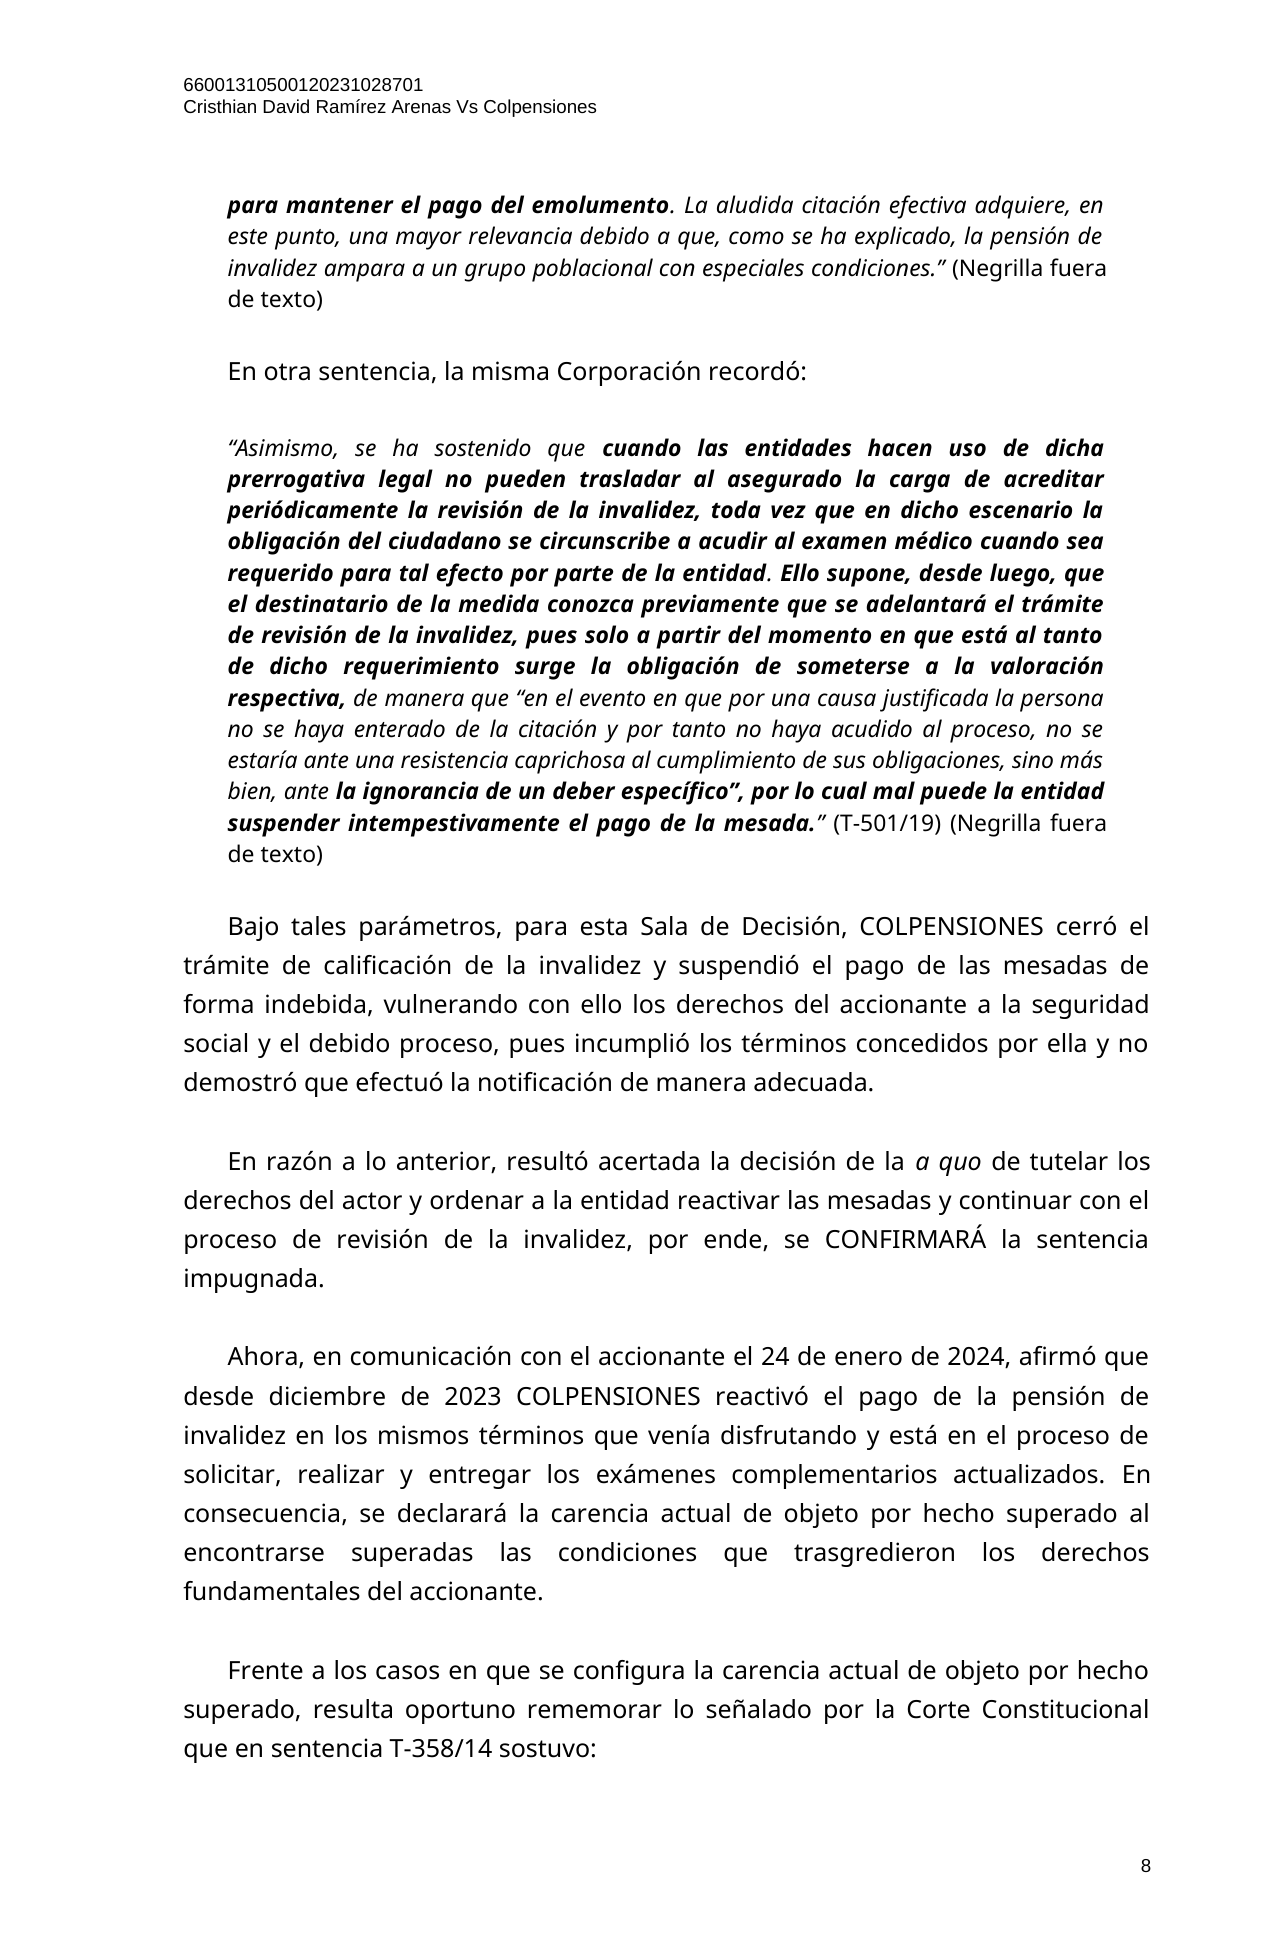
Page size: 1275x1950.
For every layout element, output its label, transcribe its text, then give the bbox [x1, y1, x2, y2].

text Ahora, en comunicación con el accionante el 24 de enero de 2024, afirmó que desde diciembre de 2023 COLPENSIONES reactivó el pago de la pensión de invalidez en los mismos términos que venía disfrutando y está en el proceso de solicitar, realizar y entregar los exámenes complementarios actualizados. En consecuencia, se declarará la carencia actual de objeto por hecho superado al encontrarse superadas las condiciones que trasgredieron los derechos fundamentales del accionante. [183, 1339, 1151, 1608]
text Bajo tales parámetros, para esta Sala de Decisión, COLPENSIONES cerró el trámite de calificación de la invalidez y suspendió el pago de las mesadas de forma indebida, vulnerando con ello los derechos del accionante a la seguridad social y el debido proceso, pues incumplió los términos concedidos por ella y no demostró que efectuó la notificación de manera adecuada. [183, 908, 1151, 1099]
text En otra sentencia, la misma Corporación recordó: [183, 353, 1151, 387]
text Frente a los casos en que se configura la carencia actual de objeto por hecho superado, resulta oportuno rememorar lo señalado por la Corte Constitucional que en sentencia T-358/14 sostuvo: [183, 1652, 1151, 1765]
text En razón a lo anterior, resultó acertada la decisión de la a quo de tutelar los derechos del actor y ordenar a la entidad reactivar las mesadas y continuar con el proceso de revisión de la invalidez, por ende, se CONFIRMARÁ la sentencia impugnada. [183, 1143, 1151, 1295]
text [227, 189, 1107, 314]
text “Asimismo, se ha sostenido que cuando las entidades hacen uso de dicha prerrogativa legal no pueden trasladar al asegurado la carga de acreditar periódicamente la revisión de la invalidez, toda vez que en dicho escenario la obligación del ciudadano se circunscribe a acudir al examen médico cuando sea requerido para tal efecto por parte de la entidad. Ello supone, desde luego, que el destinatario de la medida conozca previamente que se adelantará el trámite de revisión de la invalidez, pues solo a partir del momento en que está al tanto de dicho requerimiento surge la obligación de someterse a la valoración respectiva, de manera que “en el evento en que por una causa justificada la persona no se haya enterado de la citación y por tanto no haya acudido al proceso, no se estaría ante una resistencia caprichosa al cumplimiento de sus obligaciones, sino más bien, ante la ignorancia de un deber específico”, por lo cual mal puede la entidad suspender intempestivamente el pago de la mesada.” (T-501/19) (Negrilla fuera de texto) [227, 431, 1107, 869]
